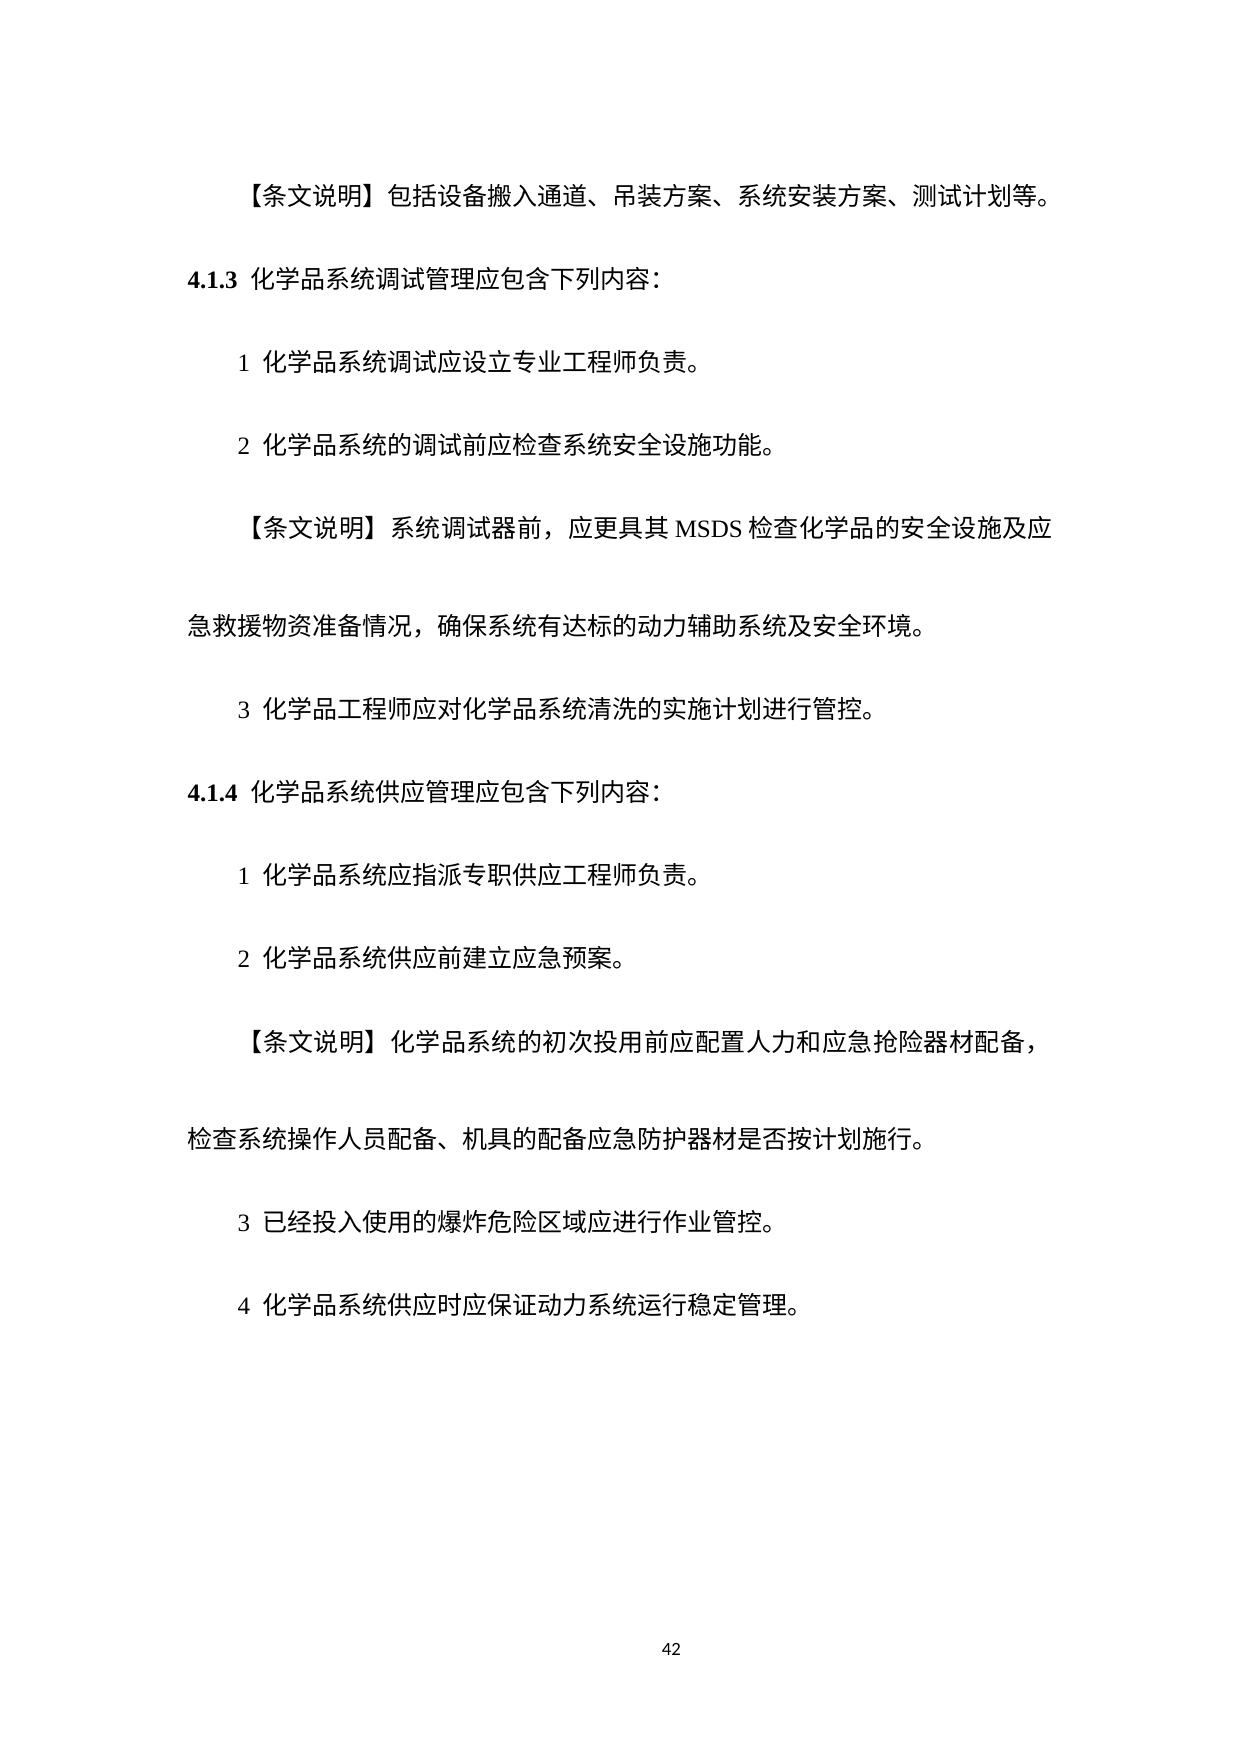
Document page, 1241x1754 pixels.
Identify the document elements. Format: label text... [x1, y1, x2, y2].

text 1 化学品系统应指派专职供应工程师负责。 [187, 841, 1053, 906]
text 1 化学品系统调试应设立专业工程师负责。 [187, 328, 1053, 393]
text 4 化学品系统供应时应保证动力系统运行稳定管理。 [187, 1271, 1053, 1336]
text 4.1.3 化学品系统调试管理应包含下列内容： [187, 245, 1053, 310]
text 【条文说明】系统调试器前，应更具其MSDS检查化学品的安全设施及应急救援物资准备情况，确保系统有达标的动力辅助系统及安全环境。 [187, 494, 1053, 657]
text 3 已经投入使用的爆炸危险区域应进行作业管控。 [187, 1188, 1053, 1253]
text 3 化学品工程师应对化学品系统清洗的实施计划进行管控。 [187, 675, 1053, 740]
text 2 化学品系统供应前建立应急预案。 [187, 924, 1053, 989]
text 【条文说明】化学品系统的初次投用前应配置人力和应急抢险器材配备，检查系统操作人员配备、机具的配备应急防护器材是否按计划施行。 [187, 1008, 1053, 1170]
text 4.1.4 化学品系统供应管理应包含下列内容： [187, 758, 1053, 823]
text 【条文说明】包括设备搬入通道、吊装方案、系统安装方案、测试计划等。 [187, 162, 1053, 227]
text 2 化学品系统的调试前应检查系统安全设施功能。 [187, 411, 1053, 476]
